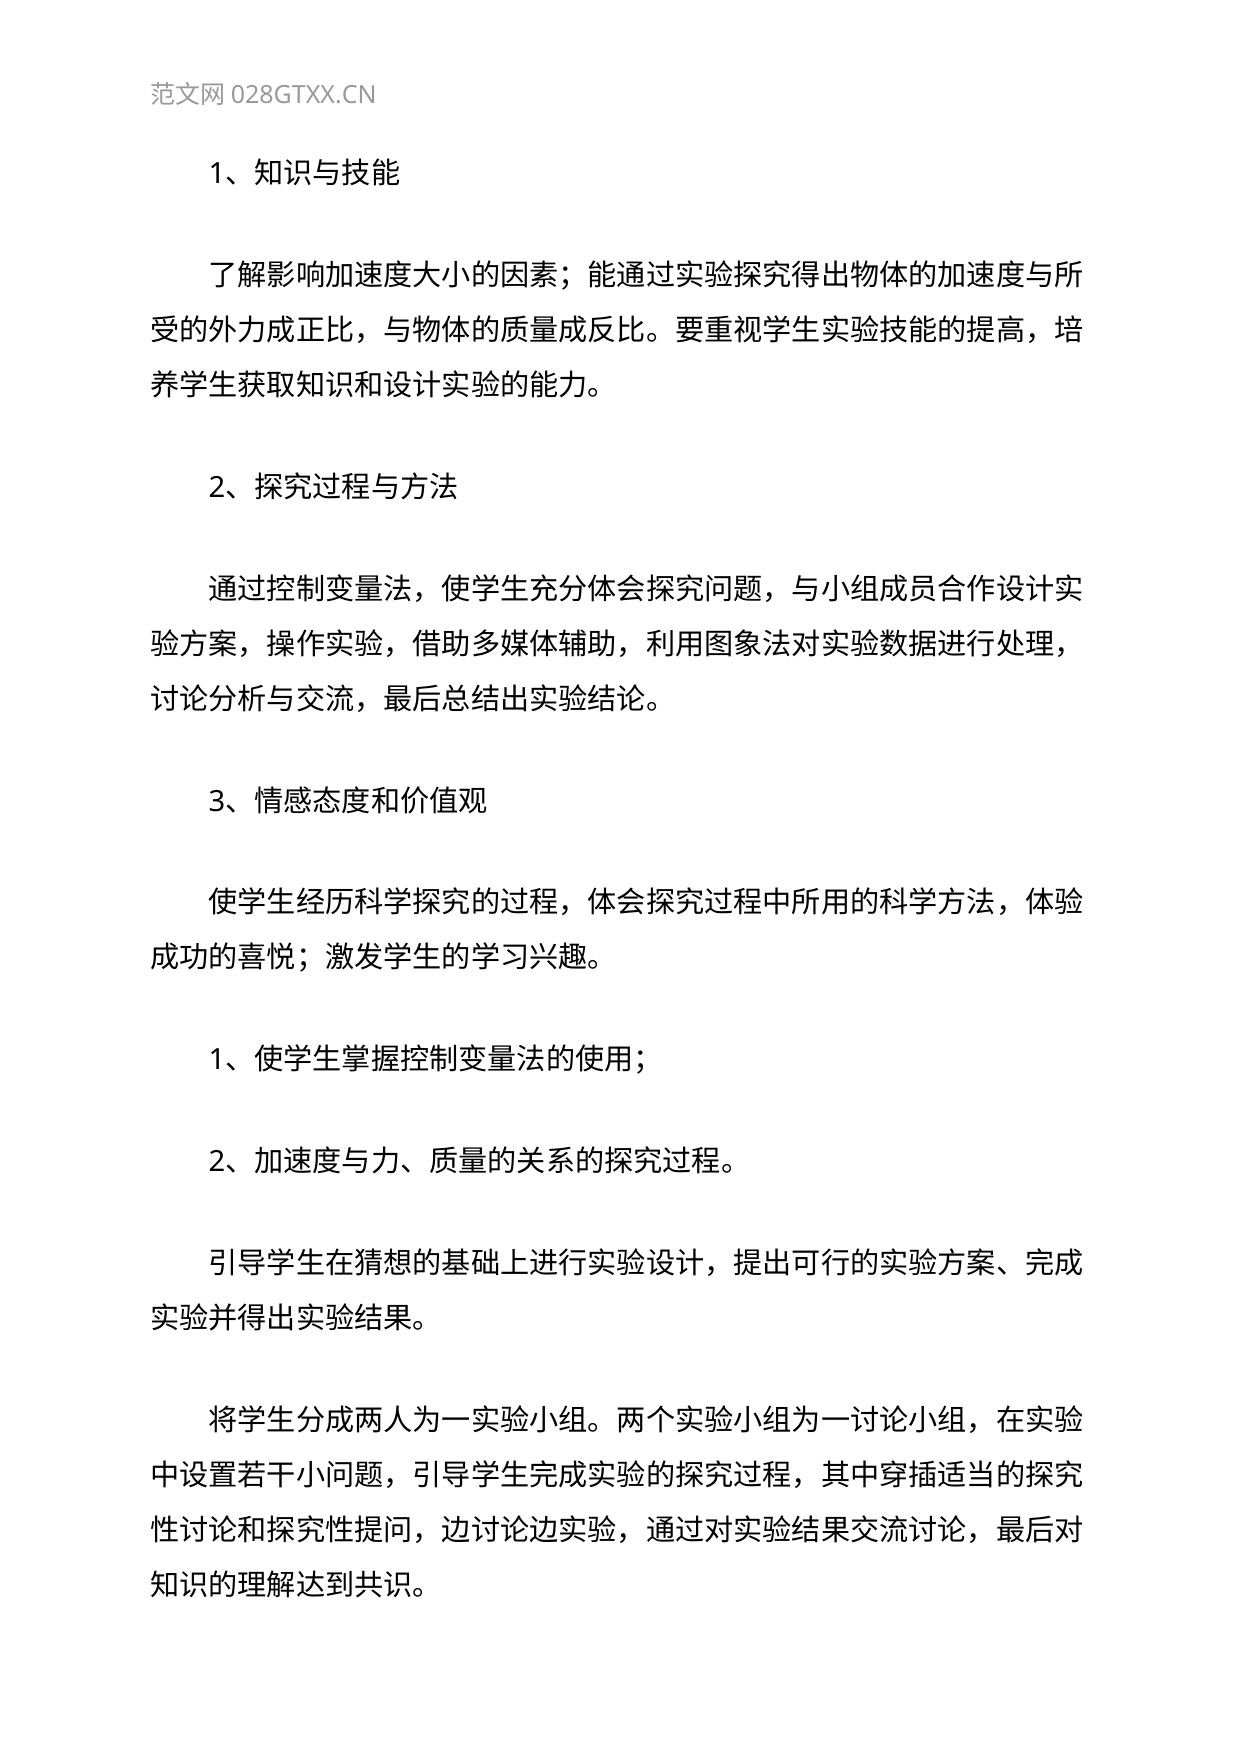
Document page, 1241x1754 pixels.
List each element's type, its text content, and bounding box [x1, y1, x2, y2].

text 2、加速度与力、质量的关系的探究过程。 [150, 1138, 1090, 1180]
text 2、探究过程与方法 [150, 463, 1090, 506]
text 3、情感态度和价值观 [150, 777, 1090, 819]
text 1、使学生掌握控制变量法的使用； [150, 1036, 1090, 1078]
text 引导学生在猜想的基础上进行实验设计，提出可行的实验方案、完成实验并得出实验结果。 [150, 1240, 1090, 1337]
text 通过控制变量法，使学生充分体会探究问题，与小组成员合作设计实验方案，操作实验，借助多媒体辅助，利用图象法对实验数据进行处理，讨论分析与交流，最后总结出实验结论。 [150, 566, 1090, 718]
text 1、知识与技能 [150, 150, 1090, 192]
text 使学生经历科学探究的过程，体会探究过程中所用的科学方法，体验成功的喜悦；激发学生的学习兴趣。 [150, 879, 1090, 976]
text 了解影响加速度大小的因素；能通过实验探究得出物体的加速度与所受的外力成正比，与物体的质量成反比。要重视学生实验技能的提高，培养学生获取知识和设计实验的能力。 [150, 252, 1090, 404]
text 将学生分成两人为一实验小组。两个实验小组为一讨论小组，在实验中设置若干小问题，引导学生完成实验的探究过程，其中穿插适当的探究性讨论和探究性提问，边讨论边实验，通过对实验结果交流讨论，最后对知识的理解达到共识。 [150, 1396, 1090, 1603]
